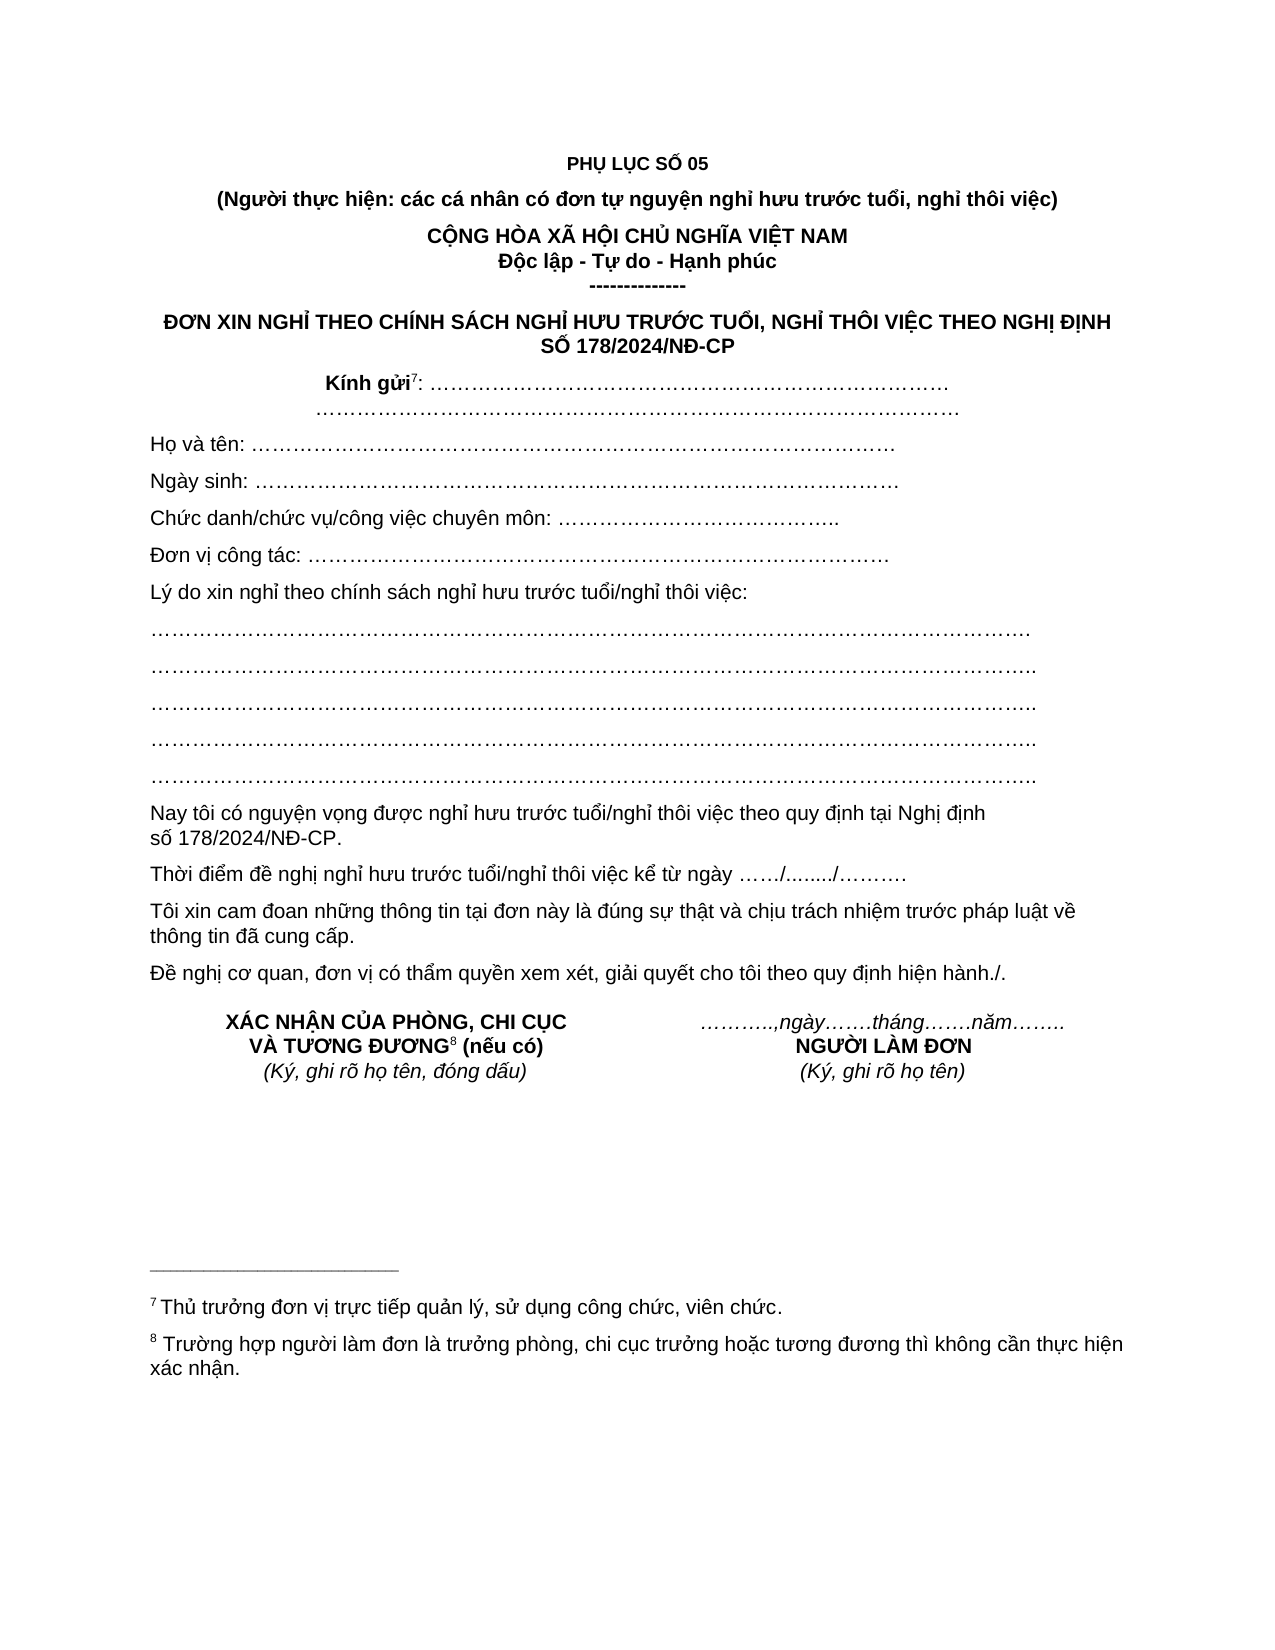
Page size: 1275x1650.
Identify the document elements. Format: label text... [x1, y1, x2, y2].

table_header XÁC NHẬN CỦA PHÒNG, CHI CỤC VÀ TƯƠNG ĐƯƠNG8 (nếu có) (Ký, ghi rõ họ tên, đóng dấu) [150, 997, 642, 1245]
text Nay tôi có nguyện vọng được nghỉ hưu trước tuổi/nghỉ thôi việc theo quy định tại Nghị định số 178/2024/NĐ-CP. [150, 801, 1125, 849]
text ……………………………………………………………………………………………………………….. [150, 653, 1125, 677]
text Kính gửi7: ………………………………………………………………… ………………………………………………………………………………… [150, 371, 1125, 419]
text Chức danh/chức vụ/công việc chuyên môn: ………………………………….. [150, 506, 1125, 530]
text PHỤ LỤC SỐ 05 [150, 150, 1125, 174]
text Ngày sinh: ………………………………………………………………………………… [150, 469, 1125, 493]
text ……………………………………………………………………………………………………………….. [150, 690, 1125, 714]
table_header ………..,ngày…….tháng…….năm…….. NGƯỜI LÀM ĐƠN (Ký, ghi rõ họ tên) [642, 997, 1125, 1245]
text Họ và tên: ………………………………………………………………………………… [150, 432, 1125, 456]
text Thời điểm đề nghị nghỉ hưu trước tuổi/nghỉ thôi việc kể từ ngày ……/......../………. [150, 862, 1125, 886]
text ĐƠN XIN NGHỈ THEO CHÍNH SÁCH NGHỈ HƯU TRƯỚC TUỔI, NGHỈ THÔI VIỆC THEO NGHỊ ĐỊNH SỐ 178/2024/NĐ-CP [150, 309, 1125, 358]
text _____________________________________ [150, 1257, 1125, 1282]
text 8 Trường hợp người làm đơn là trưởng phòng, chi cục trưởng hoặc tương đương thì không cần thực hiện xác nhận. [150, 1331, 1125, 1380]
text CỘNG HÒA XÃ HỘI CHỦ NGHĨA VIỆT NAM Độc lập - Tự do - Hạnh phúc -------------- [150, 224, 1125, 297]
text ……………………………………………………………………………………………………………….. [150, 764, 1125, 788]
text 7 Thủ trưởng đơn vị trực tiếp quản lý, sử dụng công chức, viên chức. [150, 1294, 1125, 1319]
text Tôi xin cam đoan những thông tin tại đơn này là đúng sự thật và chịu trách nhiệm trước pháp luật về thông tin đã cung cấp. [150, 899, 1125, 947]
text ………………………………………………………………………………………………………………. [150, 616, 1125, 641]
text ……………………………………………………………………………………………………………….. [150, 727, 1125, 751]
text Đề nghị cơ quan, đơn vị có thẩm quyền xem xét, giải quyết cho tôi theo quy định hiện hành./. [150, 960, 1125, 984]
text (Người thực hiện: các cá nhân có đơn tự nguyện nghỉ hưu trước tuổi, nghỉ thôi việc) [150, 187, 1125, 211]
text Lý do xin nghỉ theo chính sách nghỉ hưu trước tuổi/nghỉ thôi việc: [150, 579, 1125, 604]
text Đơn vị công tác: ………………………………………………………………………… [150, 542, 1125, 567]
